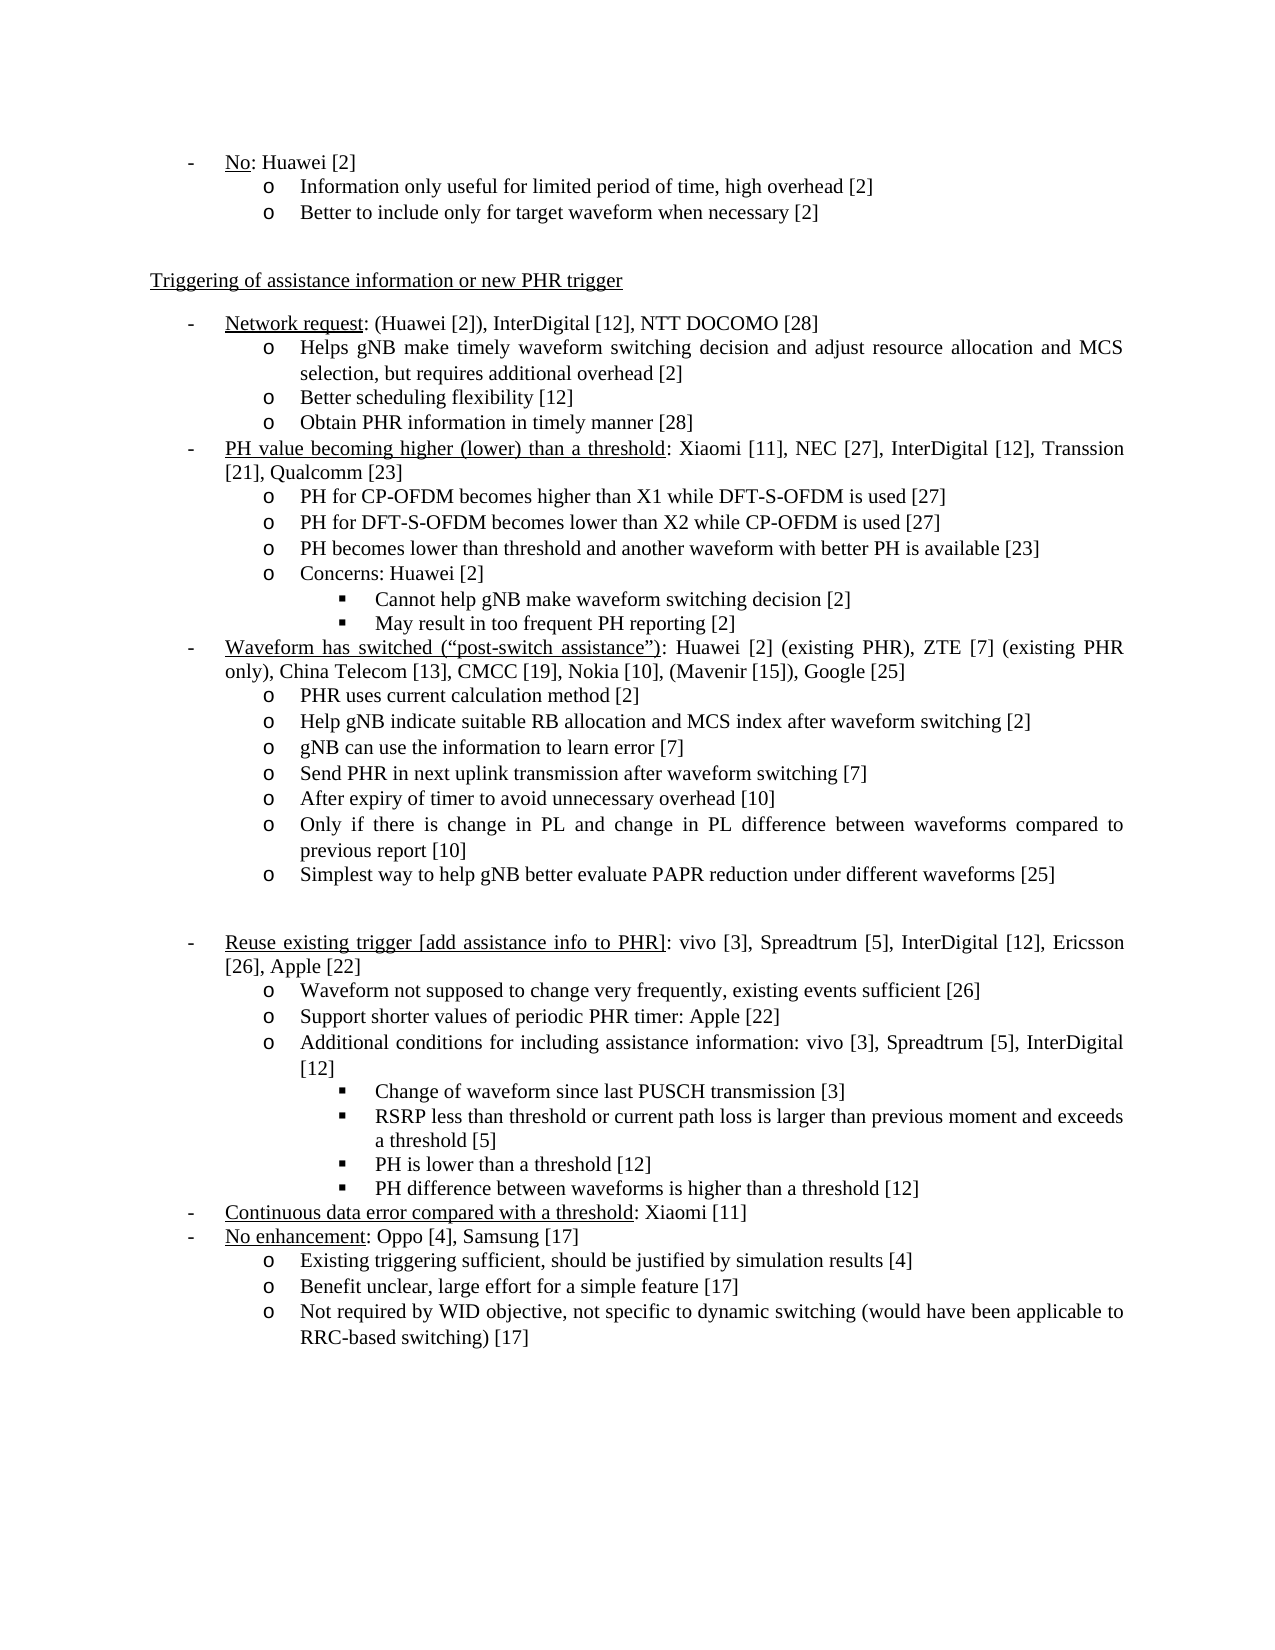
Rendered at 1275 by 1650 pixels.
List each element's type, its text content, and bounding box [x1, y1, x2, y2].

list Benefit unclear, large effort for a simple feature [17] [262, 1274, 1125, 1299]
list RSRP less than threshold or current path loss is larger than previous moment and exceeds a threshold [5] [337, 1103, 1125, 1152]
list No enhancement: Oppo [4], Samsung [17] [187, 1224, 1125, 1248]
list May result in too frequent PH reporting [2] [337, 611, 1125, 635]
list Cannot help gNB make waveform switching decision [2] [337, 587, 1125, 611]
list Existing triggering sufficient, should be justified by simulation results [4] [262, 1248, 1125, 1274]
list Reuse existing trigger [add assistance info to PHR]: vivo [3], Spreadtrum [5], InterDigital [12], Ericsson [26], Apple [22] [187, 930, 1125, 978]
list Waveform has switched (“post-switch assistance”): Huawei [2] (existing PHR), ZTE [7] (existing PHR only), China Telecom [13], CMCC [19], Nokia [10], (Mavenir [15]), Google [25] [187, 635, 1125, 683]
list Concerns: Huawei [2] [262, 561, 1125, 587]
list PH for DFT-S-OFDM becomes lower than X2 while CP-OFDM is used [27] [262, 510, 1125, 536]
list Simplest way to help gNB better evaluate PAPR reduction under different waveforms [25] [262, 862, 1125, 887]
list Better to include only for target waveform when necessary [2] [262, 200, 1125, 226]
list PH becomes lower than threshold and another waveform with better PH is available [23] [262, 536, 1125, 561]
list After expiry of timer to avoid unnecessary overhead [10] [262, 786, 1125, 812]
list Send PHR in next uplink transmission after waveform switching [7] [262, 761, 1125, 786]
list Information only useful for limited period of time, high overhead [2] [262, 174, 1125, 200]
list Not required by WID objective, not specific to dynamic switching (would have been applicable to RRC-based switching) [17] [262, 1299, 1125, 1349]
list Support shorter values of periodic PHR timer: Apple [22] [262, 1004, 1125, 1030]
text Triggering of assistance information or new PHR trigger [150, 268, 1125, 292]
list Only if there is change in PL and change in PL difference between waveforms compared to previous report [10] [262, 812, 1125, 862]
list Additional conditions for including assistance information: vivo [3], Spreadtrum [5], InterDigital [12] [262, 1030, 1125, 1079]
list gNB can use the information to learn error [7] [262, 735, 1125, 761]
list PHR uses current calculation method [2] [262, 683, 1125, 709]
list Obtain PHR information in timely manner [28] [262, 410, 1125, 436]
list PH value becoming higher (lower) than a threshold: Xiaomi [11], NEC [27], InterDigital [12], Transsion [21], Qualcomm [23] [187, 436, 1125, 484]
list PH for CP-OFDM becomes higher than X1 while DFT-S-OFDM is used [27] [262, 484, 1125, 510]
list PH is lower than a threshold [12] [337, 1152, 1125, 1176]
list Network request: (Huawei [2]), InterDigital [12], NTT DOCOMO [28] [187, 311, 1125, 335]
list Continuous data error compared with a threshold: Xiaomi [11] [187, 1200, 1125, 1224]
list Change of waveform since last PUSCH transmission [3] [337, 1079, 1125, 1103]
list Better scheduling flexibility [12] [262, 384, 1125, 410]
list PH difference between waveforms is higher than a threshold [12] [337, 1176, 1125, 1200]
list No: Huawei [2] [187, 150, 1125, 174]
list Helps gNB make timely waveform switching decision and adjust resource allocation and MCS selection, but requires additional overhead [2] [262, 335, 1125, 384]
list Help gNB indicate suitable RB allocation and MCS index after waveform switching [2] [262, 709, 1125, 735]
list Waveform not supposed to change very frequently, existing events sufficient [26] [262, 978, 1125, 1004]
